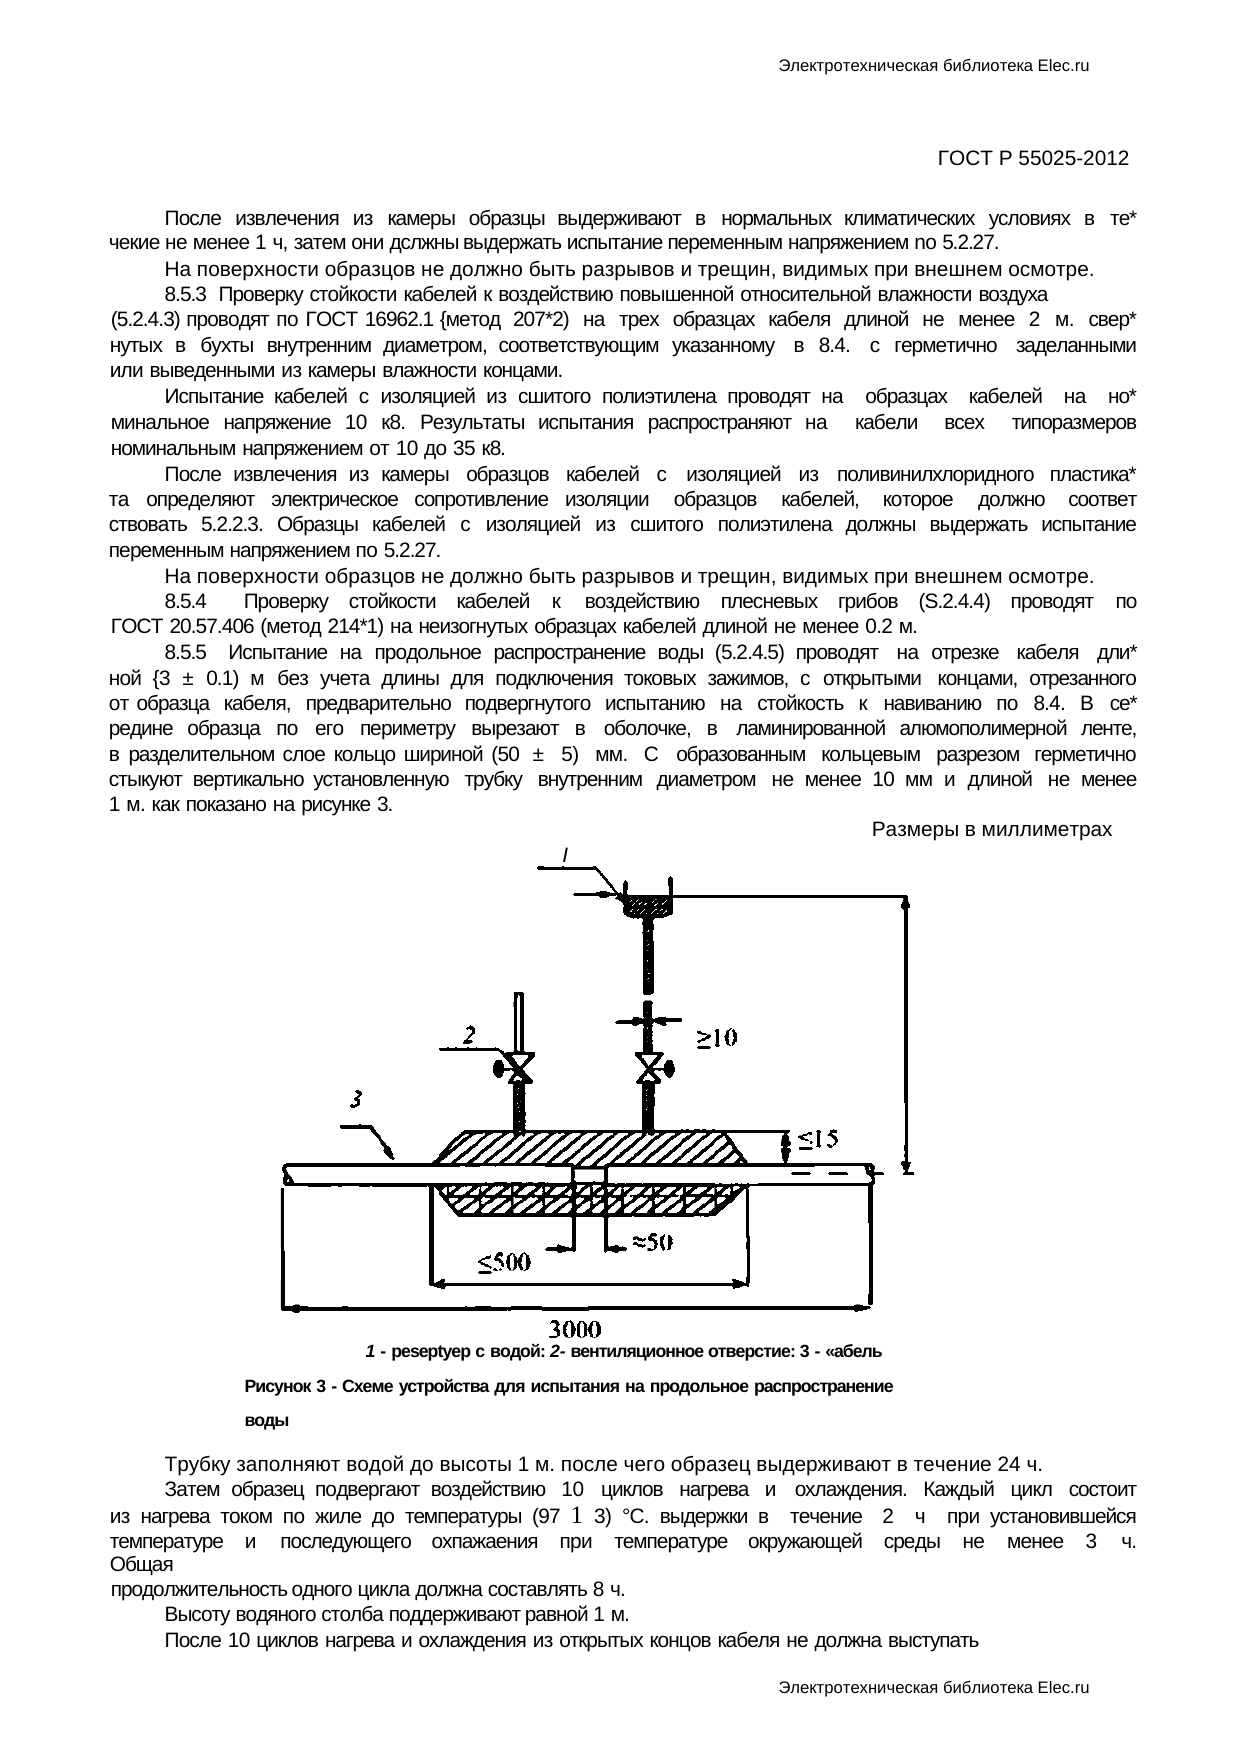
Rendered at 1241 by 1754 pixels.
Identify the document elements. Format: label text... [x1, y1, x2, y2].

text После извлечения из камеры образцов кабелей с изоляцией из поливинилхлоридного пластика* та определяют электрическое сопротивление изоляции образцов кабелей, которое должно соответ­ ствовать 5.2.2.3. Образцы кабелей с изоляцией из сшитого полиэтилена должны выдержать испытание переменным напряжением по 5.2.27. [109, 462, 1138, 562]
list Проверку стойкости кабелей к воздействию повышенной относительной влажности воздуха [164, 282, 1151, 306]
text На поверхности образцов не должно быть разрывов и трещин, видимых при внешнем осмотре. [164, 257, 1151, 281]
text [164, 1628, 1003, 1652]
picture [280, 866, 915, 1338]
text Испытание кабелей с изоляцией из сшитого полиэтилена проводят на образцах кабелей на но* минальное напряжение 10 к8. Результаты испытания распространяют на кабели всех типоразмеров номинальным напряжением от 10 до 35 к8. [111, 384, 1137, 460]
text Трубку заполняют водой до высоты 1 м. после чего образец выдерживают в течение 24 ч. [164, 1452, 1151, 1476]
text На поверхности образцов не должно быть разрывов и трещин, видимых при внешнем осмотре. [164, 564, 1151, 588]
text 1 - peseptyep с водой: 2- вентиляционное отверстие: 3 - «абель Рисунок 3 - Схеме устройства для испытания на продольное распространение воды [244, 1341, 943, 1431]
text (5.2.4.3) проводят по ГОСТ 16962.1 {метод 207*2) на трех образцах кабеля длиной не менее 2 м. свер* нутых в бухты внутренним диаметром, соответствующим указанному в 8.4. с герметично заделанными или выведенными из камеры влажности концами. [109, 307, 1137, 382]
text I [98, 843, 1032, 867]
text После извлечения из камеры образцы выдерживают в нормальных климатических условиях в те* чекие не менее 1 ч, затем они дслжны выдержать испытание переменным напряжением no 5.2.27. [109, 206, 1137, 254]
list Испытание на продольное распространение воды (5.2.4.5) проводят на отрезке кабеля дли* ной {3 ± 0.1) м без учета длины для подключения токовых зажимов, с открытыми концами, отрезанного от образца кабеля, предварительно подвергнутого испытанию на стойкость к навиванию по 8.4. В се* редине образца по его периметру вырезают в оболочке, в ламинированной алюмополимерной ленте, в разделительном слое кольцо шириной (50 ± 5) мм. С образованным кольцевым разрезом герметично стыкуют вертикально установленную трубку внутренним диаметром не менее 10 мм и длиной не менее 1 м. как показано на рисунке 3. [109, 640, 1138, 816]
text Размеры в миллиметрах [98, 817, 1112, 841]
text Затем образец подвергают воздействию 10 циклов нагрева и охлаждения. Каждый цикл состоит из нагрева током по жиле до температуры (97 1 3) °С. выдержки в течение 2 ч при установившейся температуре и последующего охпажаения при температуре окружающей среды не менее 3 ч. Общая [109, 1477, 1137, 1576]
text продолжительность одного цикла должна составлять 8 ч. Высоту водяного столба поддерживают равной 1 м. [111, 1577, 684, 1626]
text ГОСТ Р 55025-2012 [98, 146, 1129, 170]
list Проверку стойкости кабелей к воздействию плесневых грибов (S.2.4.4) проводят по ГОСТ 20.57.406 (метод 214*1) на неизогнутых образцах кабелей длиной не менее 0.2 м. [111, 589, 1137, 638]
